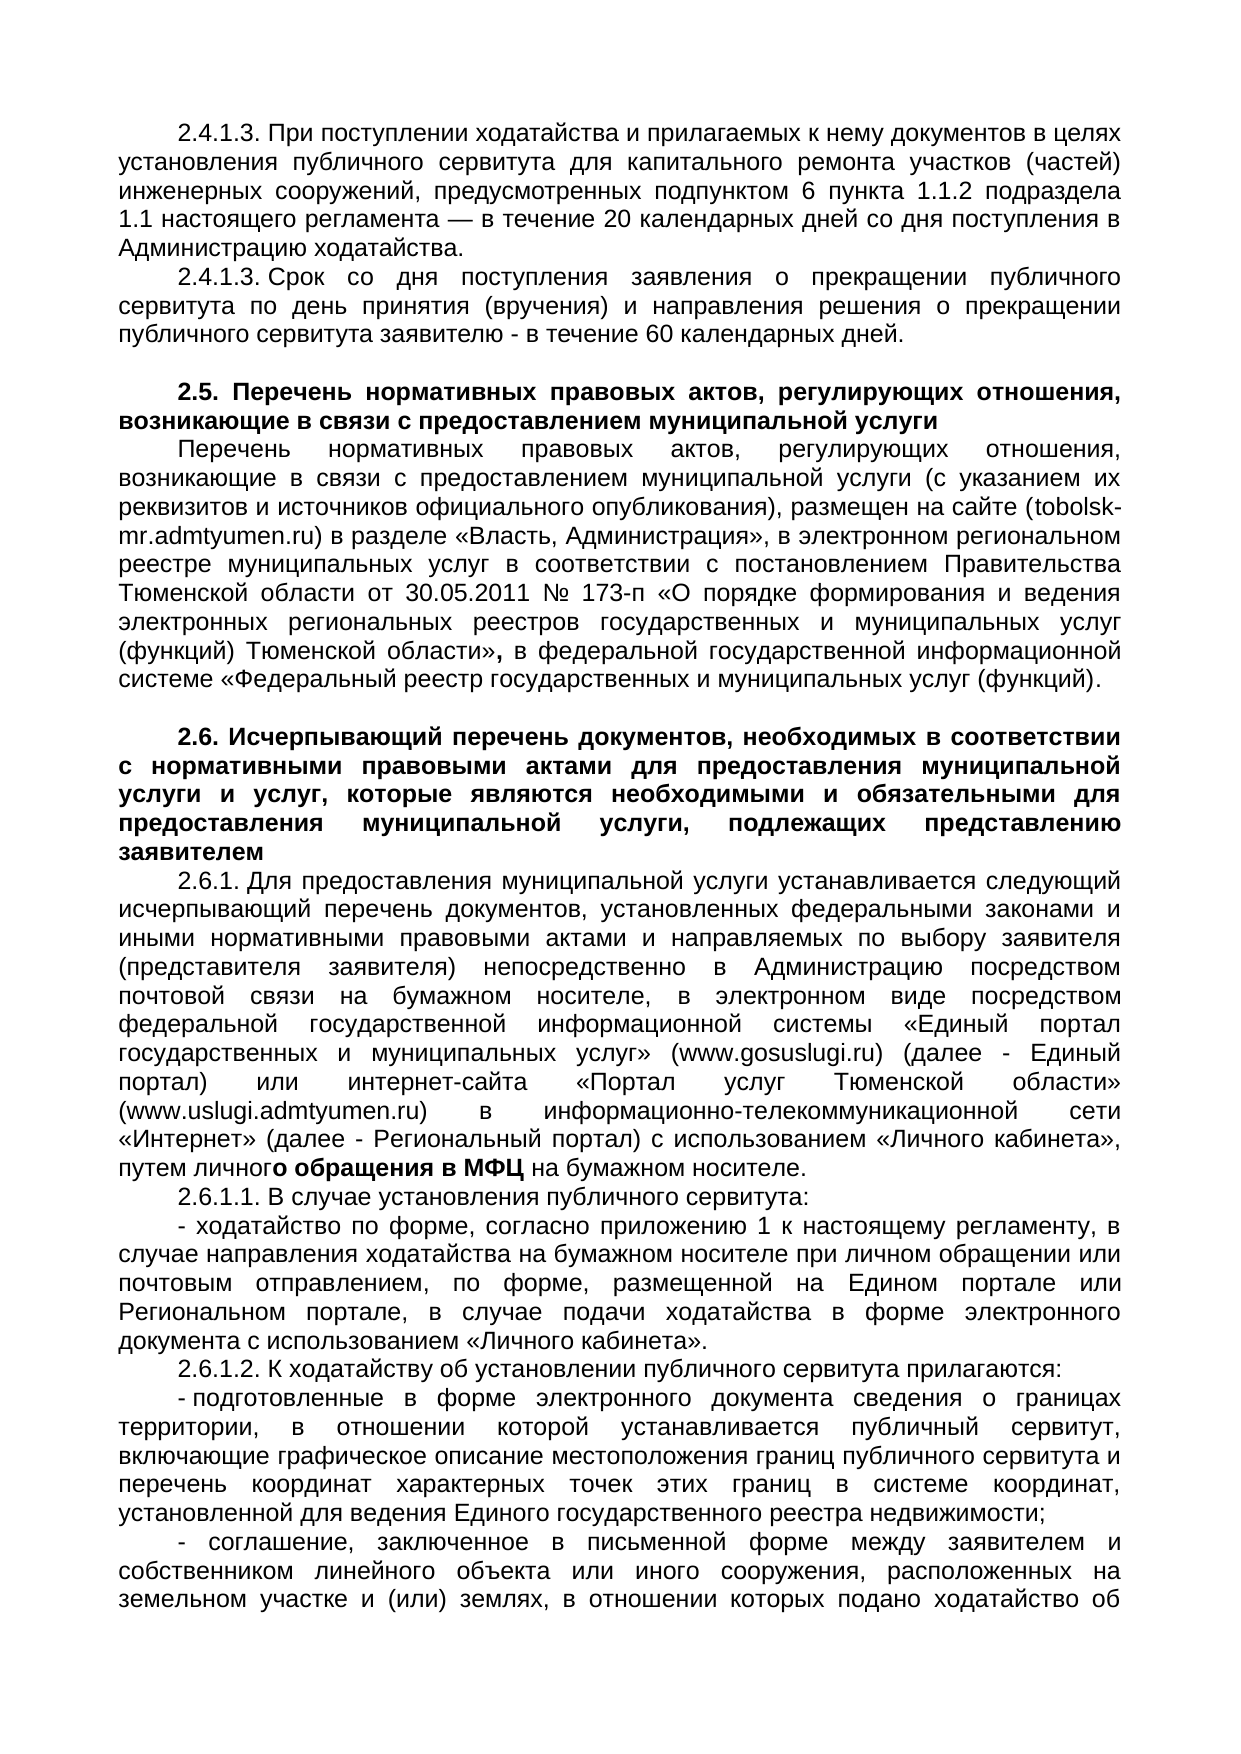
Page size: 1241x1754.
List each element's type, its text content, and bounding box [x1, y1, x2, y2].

text 2.6.1.2. К ходатайству об установлении публичного сервитута прилагаются: [118, 1354, 1122, 1383]
text 2.5. Перечень нормативных правовых актов, регулирующих отношения, возникающие в связи с предоставлением муниципальной услуги [118, 377, 1122, 434]
text 2.4.1.3. При поступлении ходатайства и прилагаемых к нему документов в целях установления публичного сервитута для капитального ремонта участков (частей) инженерных сооружений, предусмотренных подпунктом 6 пункта 1.1.2 подраздела 1.1 настоящего регламента — в течение 20 календарных дней со дня поступления в Администрацию ходатайства. [118, 118, 1122, 262]
text Перечень нормативных правовых актов, регулирующих отношения, возникающие в связи с предоставлением муниципальной услуги (с указанием их реквизитов и источников официального опубликования), размещен на сайте (tobolsk-mr.admtyumen.ru) в разделе «Власть, Администрация», в электронном региональном реестре муниципальных услуг в соответствии с постановлением Правительства Тюменской области от 30.05.2011 № 173-п «О порядке формирования и ведения электронных региональных реестров государственных и муниципальных услуг (функций) Тюменской области», в федеральной государственной информационной системе «Федеральный реестр государственных и муниципальных услуг (функций). [118, 434, 1122, 693]
text - подготовленные в форме электронного документа сведения о границах территории, в отношении которой устанавливается публичный сервитут, включающие графическое описание местоположения границ публичного сервитута и перечень координат характерных точек этих границ в системе координат, установленной для ведения Единого государственного реестра недвижимости; [118, 1383, 1122, 1527]
text 2.6. Исчерпывающий перечень документов, необходимых в соответствии с нормативными правовыми актами для предоставления муниципальной услуги и услуг, которые являются необходимыми и обязательными для предоставления муниципальной услуги, подлежащих представлению заявителем [118, 722, 1122, 866]
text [118, 1527, 1122, 1613]
text 2.6.1.1. В случае установления публичного сервитута: [118, 1182, 1122, 1211]
text 2.4.1.3. Срок со дня поступления заявления о прекращении публичного сервитута по день принятия (вручения) и направления решения о прекращении публичного сервитута заявителю - в течение 60 календарных дней. [118, 262, 1122, 348]
text - ходатайство по форме, согласно приложению 1 к настоящему регламенту, в случае направления ходатайства на бумажном носителе при личном обращении или почтовым отправлением, по форме, размещенной на Едином портале или Региональном портале, в случае подачи ходатайства в форме электронного документа с использованием «Личного кабинета». [118, 1211, 1122, 1354]
text 2.6.1. Для предоставления муниципальной услуги устанавливается следующий исчерпывающий перечень документов, установленных федеральными законами и иными нормативными правовыми актами и направляемых по выбору заявителя (представителя заявителя) непосредственно в Администрацию посредством почтовой связи на бумажном носителе, в электронном виде посредством федеральной государственной информационной системы «Единый портал государственных и муниципальных услуг» (www.gosuslugi.ru) (далее - Единый портал) или интернет-сайта «Портал услуг Тюменской области» (www.uslugi.admtyumen.ru) в информационно-телекоммуникационной сети «Интернет» (далее - Региональный портал) с использованием «Личного кабинета», путем личного обращения в МФЦ на бумажном носителе. [118, 866, 1122, 1182]
